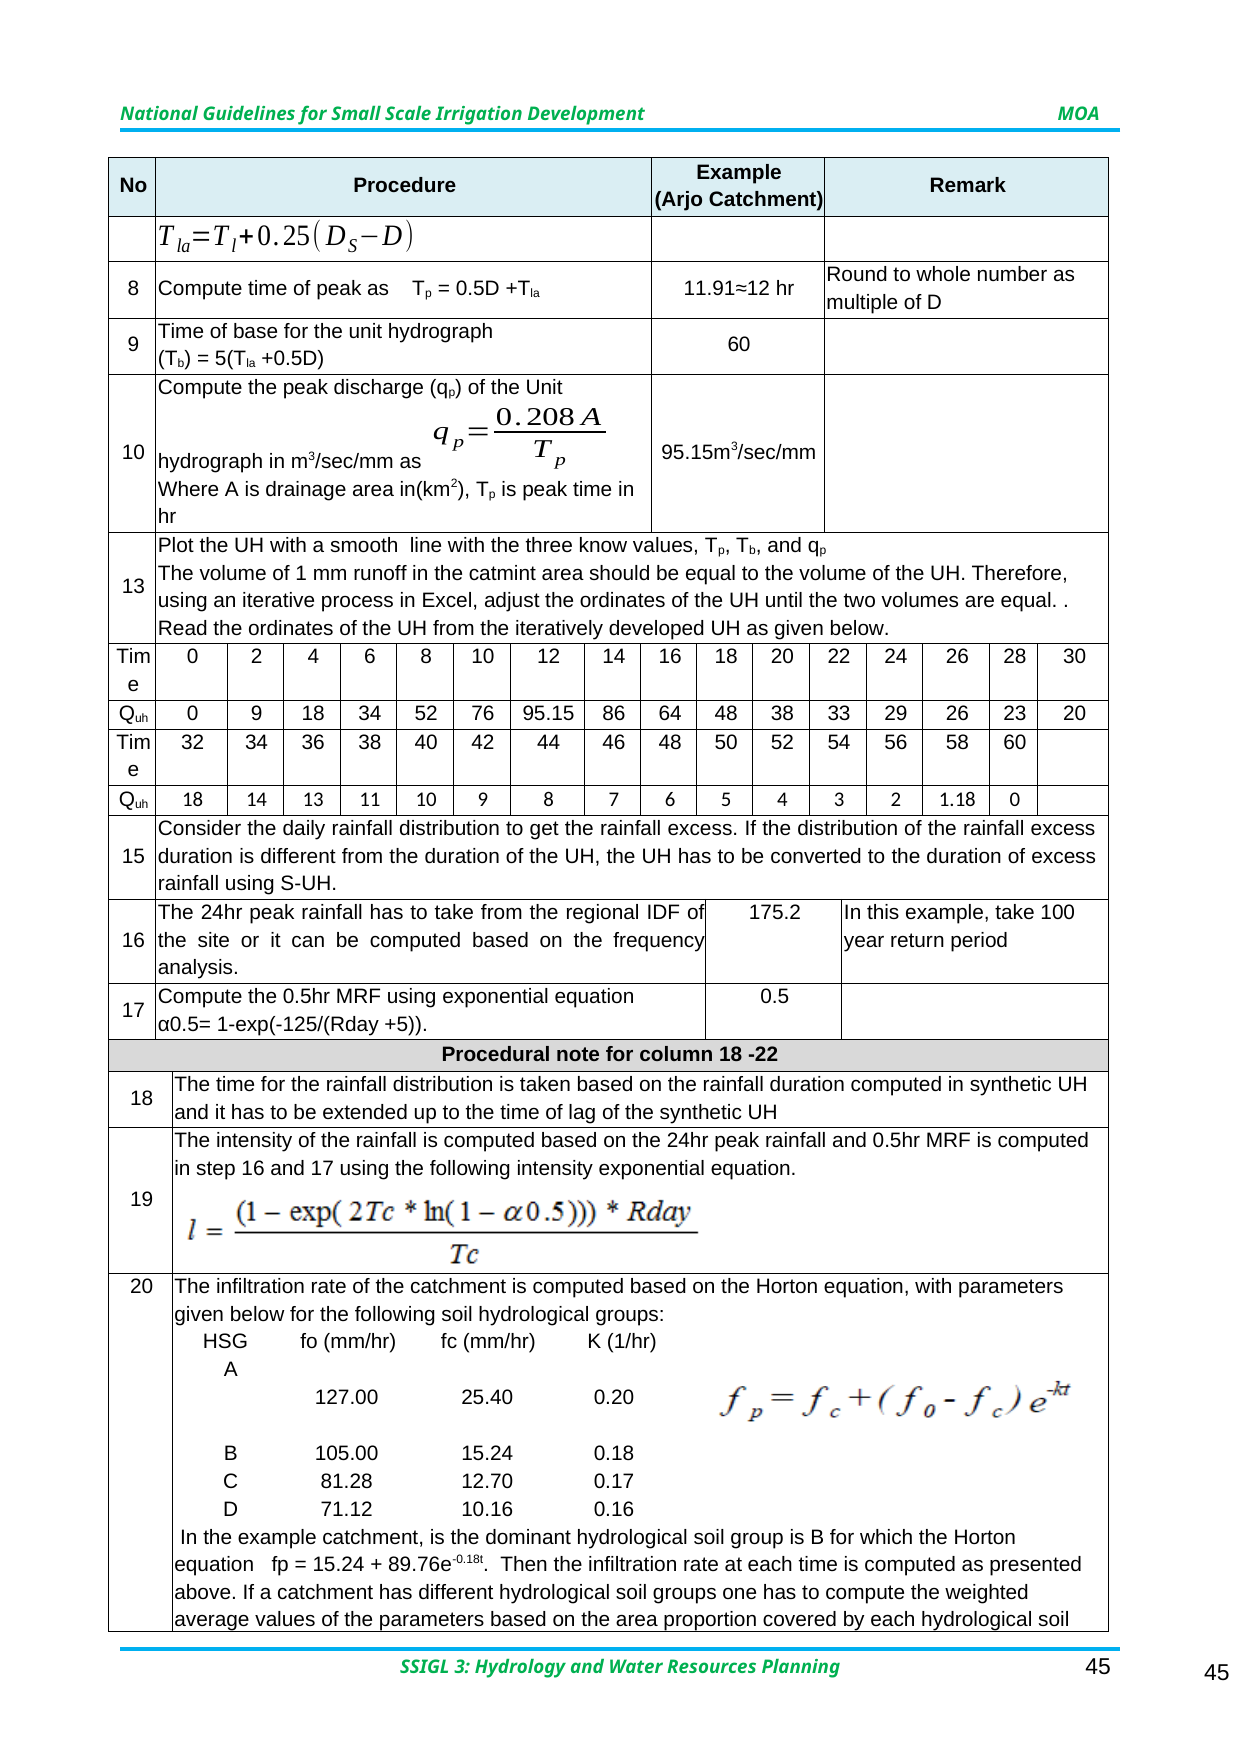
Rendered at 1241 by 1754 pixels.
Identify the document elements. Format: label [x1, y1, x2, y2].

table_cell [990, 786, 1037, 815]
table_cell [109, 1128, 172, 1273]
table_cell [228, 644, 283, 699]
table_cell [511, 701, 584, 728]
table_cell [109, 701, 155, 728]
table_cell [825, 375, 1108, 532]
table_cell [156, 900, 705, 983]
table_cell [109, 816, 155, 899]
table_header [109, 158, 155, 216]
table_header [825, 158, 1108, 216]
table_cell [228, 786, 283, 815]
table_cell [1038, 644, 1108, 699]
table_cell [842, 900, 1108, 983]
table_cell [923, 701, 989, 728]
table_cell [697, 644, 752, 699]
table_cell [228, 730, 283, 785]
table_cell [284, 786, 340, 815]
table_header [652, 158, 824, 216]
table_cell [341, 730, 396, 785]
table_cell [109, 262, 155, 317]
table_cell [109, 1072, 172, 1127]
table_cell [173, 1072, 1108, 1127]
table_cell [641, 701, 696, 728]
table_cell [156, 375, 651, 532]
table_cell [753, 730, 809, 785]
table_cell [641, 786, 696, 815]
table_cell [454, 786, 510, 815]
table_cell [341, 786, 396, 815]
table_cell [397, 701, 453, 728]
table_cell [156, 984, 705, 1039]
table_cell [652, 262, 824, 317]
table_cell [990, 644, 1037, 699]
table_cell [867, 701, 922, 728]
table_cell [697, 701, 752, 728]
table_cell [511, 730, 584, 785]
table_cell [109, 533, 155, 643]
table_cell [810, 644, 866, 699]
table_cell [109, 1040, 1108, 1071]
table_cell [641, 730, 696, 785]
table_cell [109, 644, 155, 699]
picture [698, 1359, 1091, 1441]
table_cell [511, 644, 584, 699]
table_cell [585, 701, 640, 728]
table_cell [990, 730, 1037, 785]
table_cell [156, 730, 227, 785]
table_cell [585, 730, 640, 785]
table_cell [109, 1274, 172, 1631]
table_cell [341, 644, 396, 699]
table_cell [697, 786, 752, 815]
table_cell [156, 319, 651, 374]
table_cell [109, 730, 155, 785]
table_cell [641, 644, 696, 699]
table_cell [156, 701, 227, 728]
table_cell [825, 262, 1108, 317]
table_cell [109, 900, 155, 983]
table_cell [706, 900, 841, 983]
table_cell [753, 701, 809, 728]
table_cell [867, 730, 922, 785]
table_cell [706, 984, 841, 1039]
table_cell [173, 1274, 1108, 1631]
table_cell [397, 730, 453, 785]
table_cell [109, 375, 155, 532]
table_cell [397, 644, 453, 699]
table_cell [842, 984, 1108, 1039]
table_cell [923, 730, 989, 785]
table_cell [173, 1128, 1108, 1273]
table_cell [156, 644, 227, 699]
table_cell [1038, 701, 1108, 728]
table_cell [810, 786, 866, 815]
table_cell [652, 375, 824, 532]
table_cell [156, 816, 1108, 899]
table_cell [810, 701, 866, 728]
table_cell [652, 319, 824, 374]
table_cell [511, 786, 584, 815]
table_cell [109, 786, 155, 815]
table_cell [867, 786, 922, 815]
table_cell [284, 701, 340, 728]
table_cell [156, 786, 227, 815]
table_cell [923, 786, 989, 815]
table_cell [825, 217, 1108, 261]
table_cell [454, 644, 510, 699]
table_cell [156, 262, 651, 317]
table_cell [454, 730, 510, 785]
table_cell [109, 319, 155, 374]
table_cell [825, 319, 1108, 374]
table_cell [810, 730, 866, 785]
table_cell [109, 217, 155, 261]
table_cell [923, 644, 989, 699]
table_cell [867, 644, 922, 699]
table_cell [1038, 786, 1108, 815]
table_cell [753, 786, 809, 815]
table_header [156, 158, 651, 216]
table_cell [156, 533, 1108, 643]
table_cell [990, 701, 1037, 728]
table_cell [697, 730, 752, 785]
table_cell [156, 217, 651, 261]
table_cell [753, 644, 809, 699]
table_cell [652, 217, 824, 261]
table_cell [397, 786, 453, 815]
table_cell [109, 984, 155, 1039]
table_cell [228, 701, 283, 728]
picture [174, 1183, 703, 1270]
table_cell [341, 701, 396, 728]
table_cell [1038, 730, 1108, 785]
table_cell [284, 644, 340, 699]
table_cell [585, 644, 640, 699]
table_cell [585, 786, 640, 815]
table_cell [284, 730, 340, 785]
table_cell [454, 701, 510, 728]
